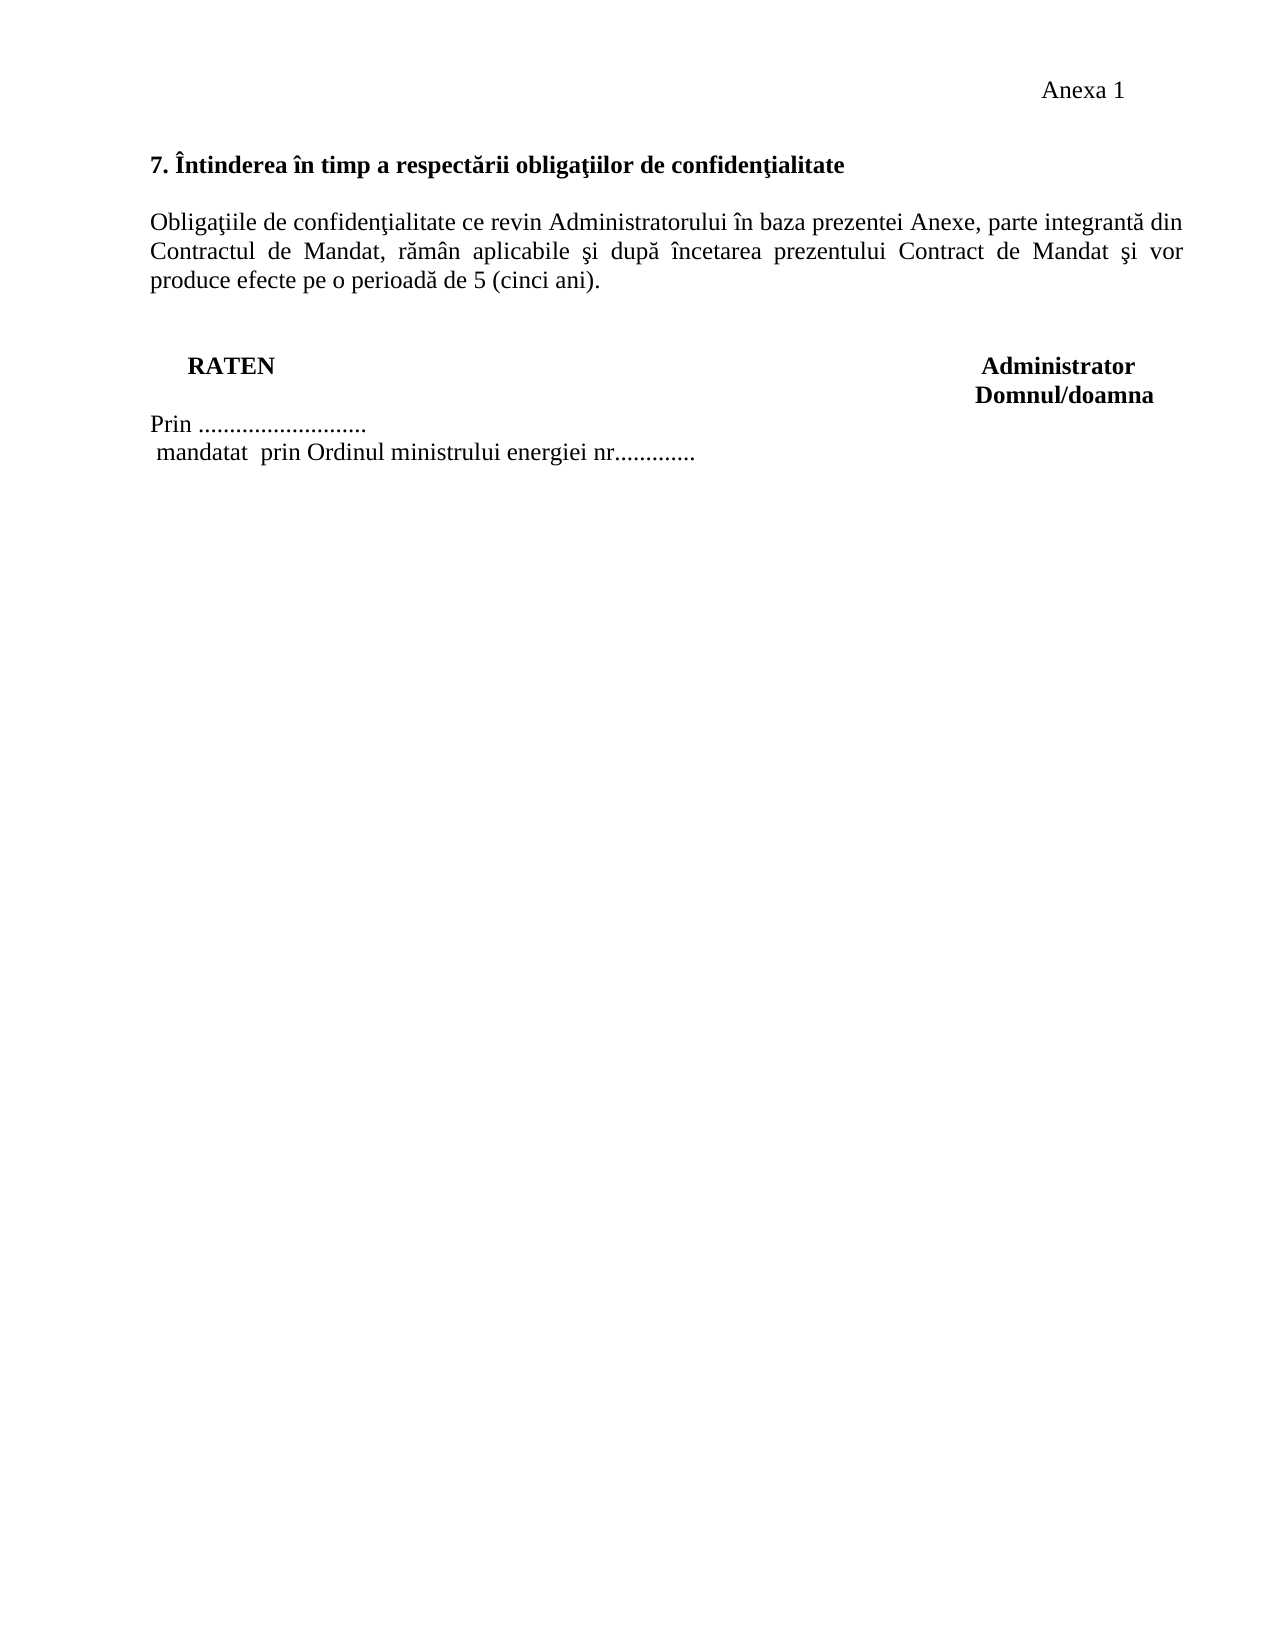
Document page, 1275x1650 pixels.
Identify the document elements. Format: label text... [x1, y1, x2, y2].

text RATEN Administrator [150, 351, 1184, 380]
text Prin ........................... [150, 409, 1184, 437]
text Obligaţiile de confidenţialitate ce revin Administratorului în baza prezentei Anexe, parte integrantă din Contractul de Mandat, rămân aplicabile şi după încetarea prezentului Contract de Mandat şi vor produce efecte pe o perioadă de 5 (cinci ani). [150, 207, 1184, 294]
text Domnul/doamna [975, 380, 1184, 409]
text 7. Întinderea în timp a respectării obligaţiilor de confidenţialitate [150, 150, 1184, 179]
text mandatat prin Ordinul ministrului energiei nr............. [150, 437, 1184, 466]
